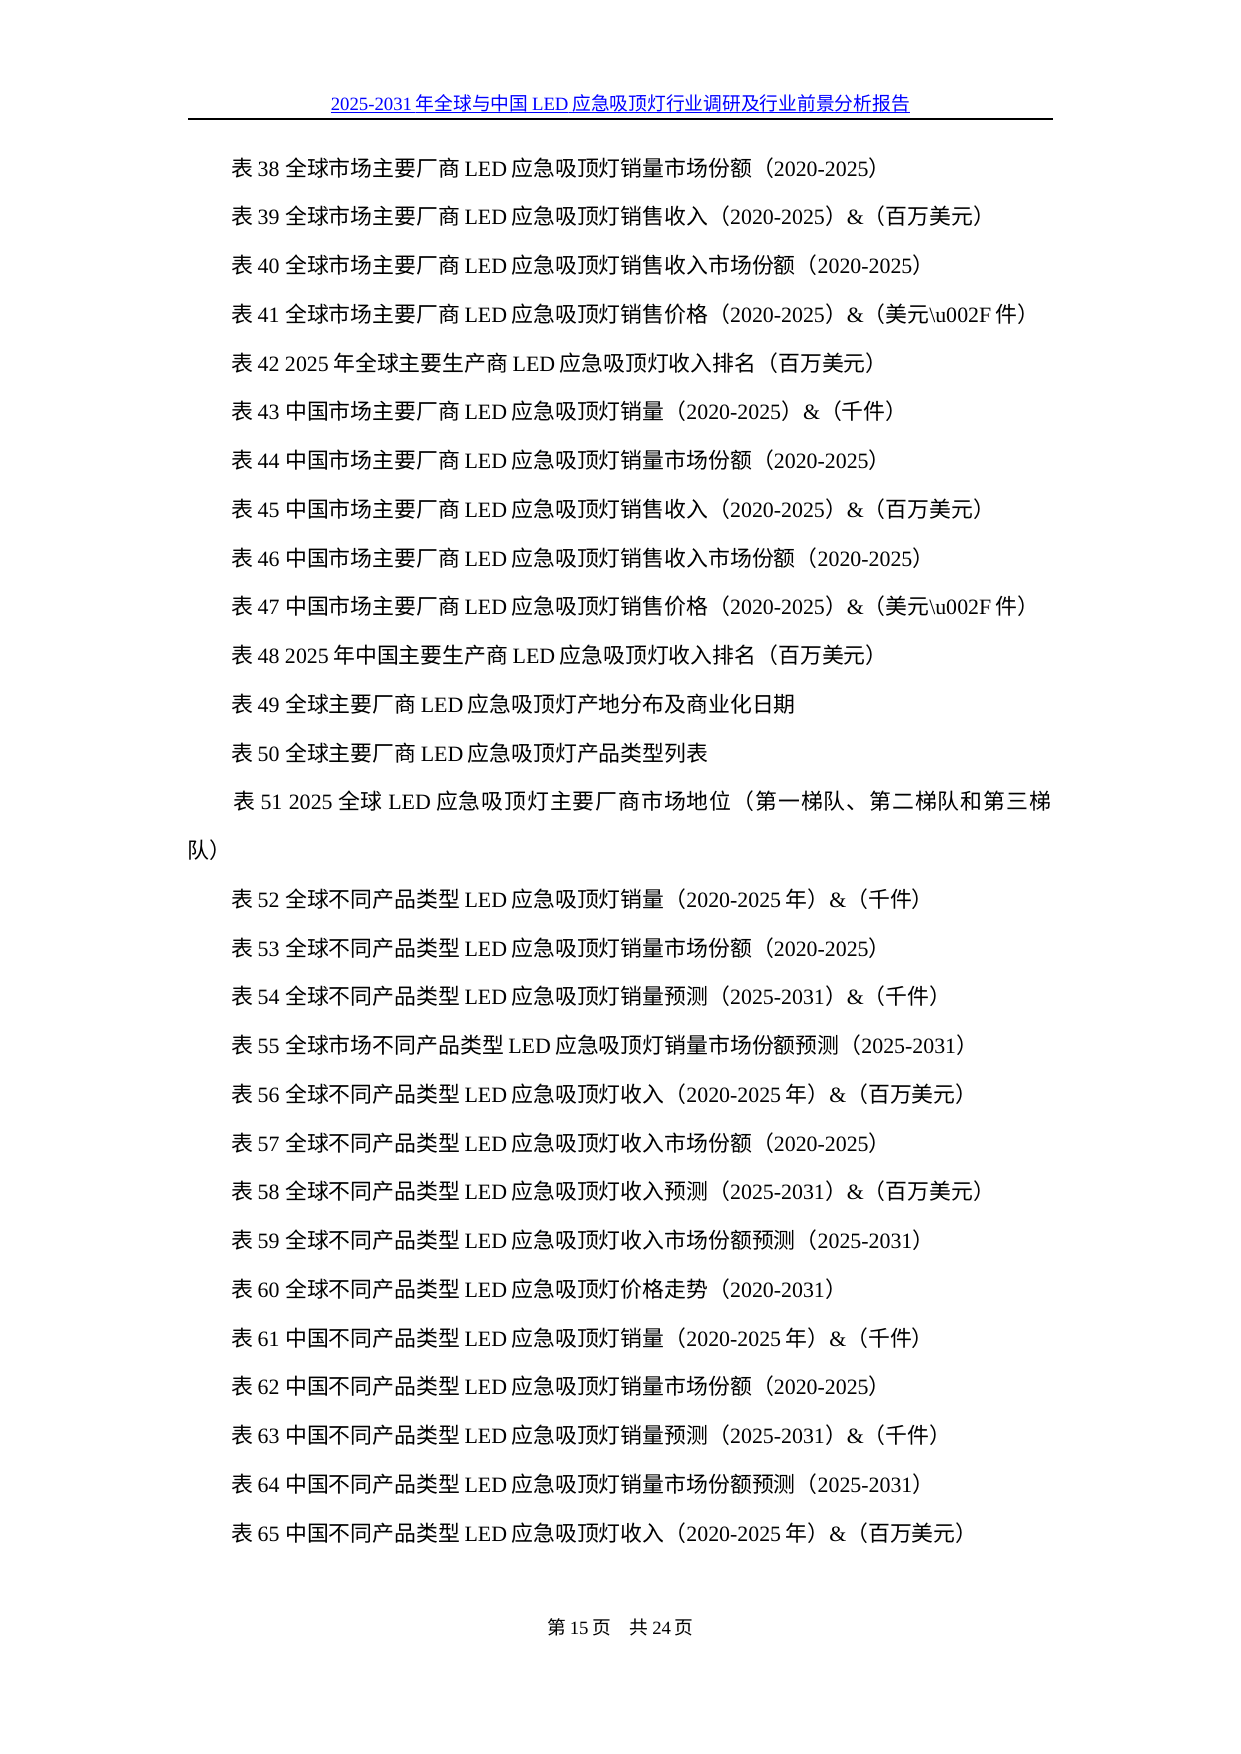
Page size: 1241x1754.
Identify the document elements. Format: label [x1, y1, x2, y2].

text [187, 150, 1053, 1548]
